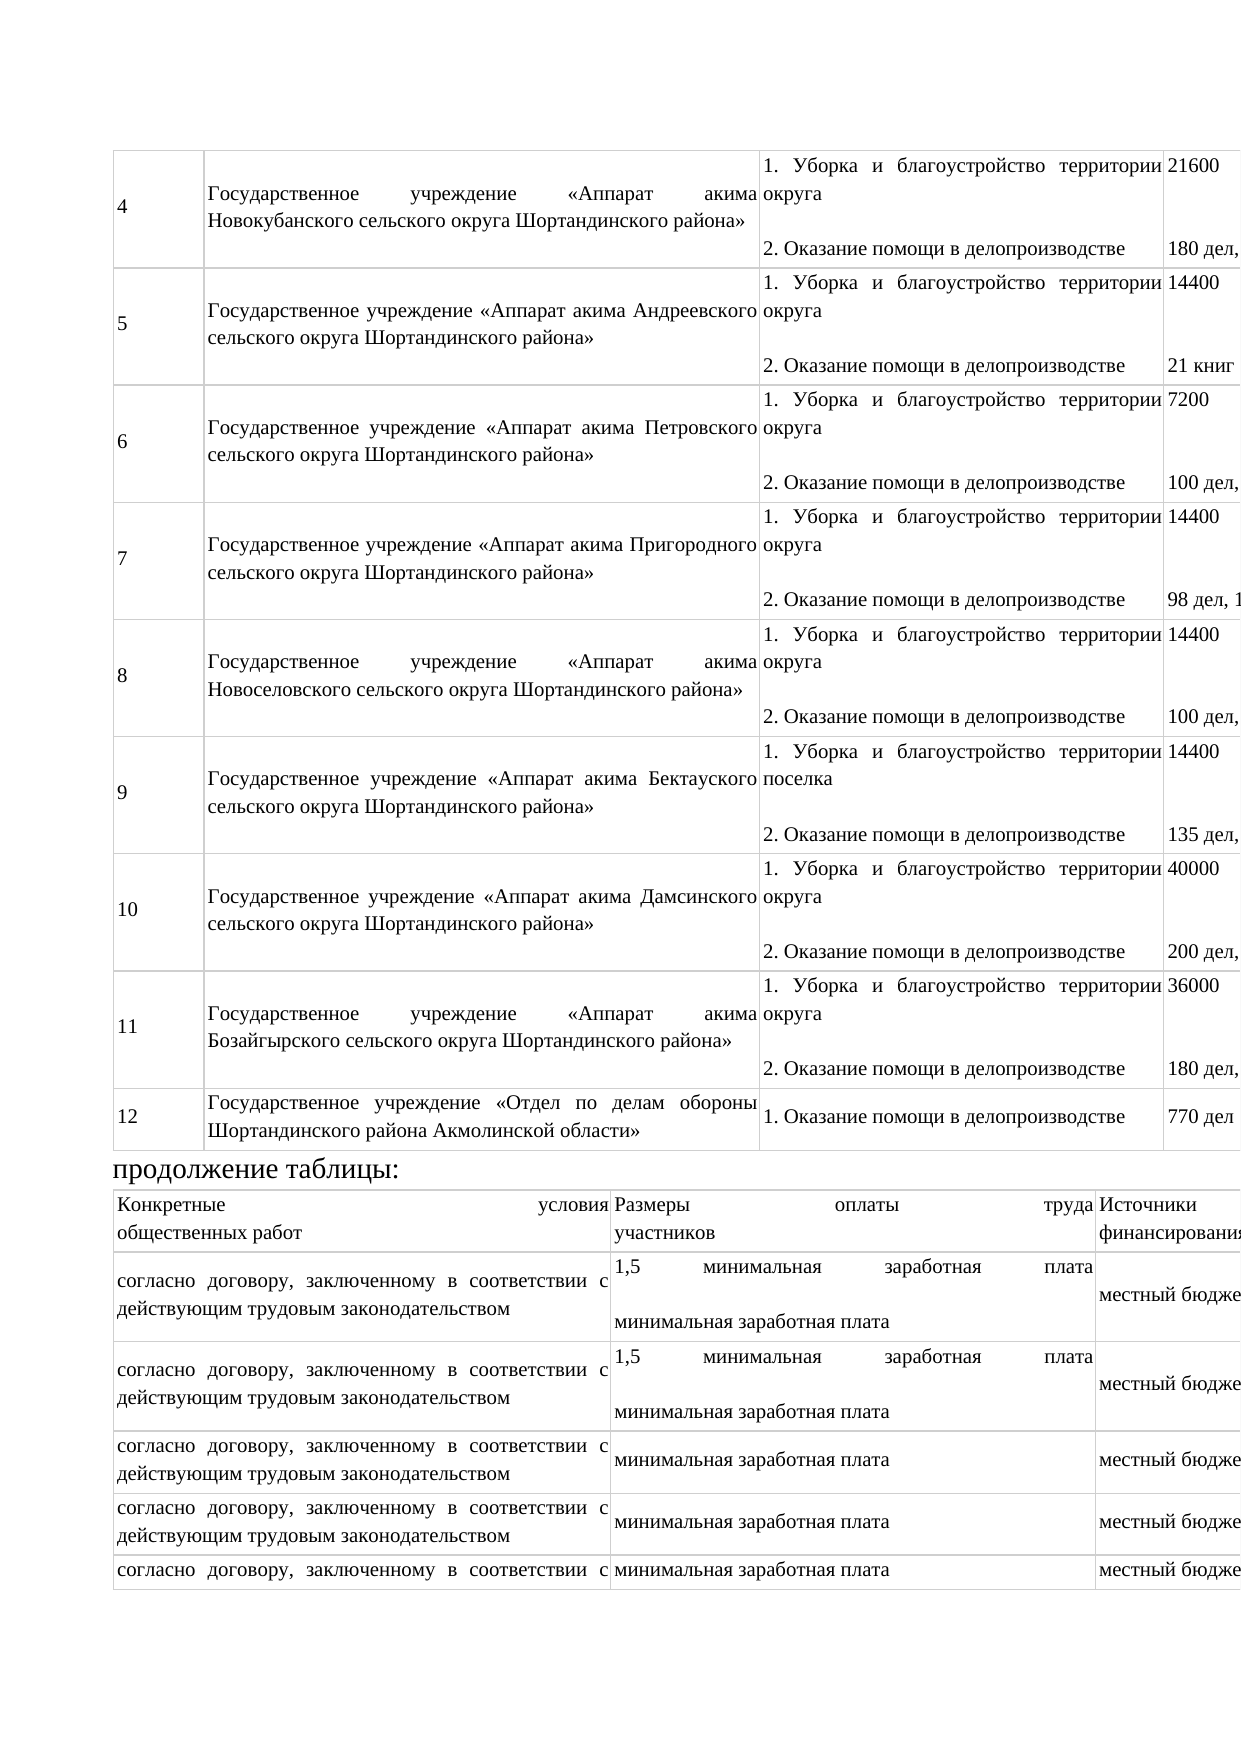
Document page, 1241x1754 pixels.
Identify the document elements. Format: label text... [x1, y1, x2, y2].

table_header Размеры оплаты труда участников [611, 1191, 1095, 1251]
table_cell 1. Уборка и благоустройство территории округа 2. Оказание помощи в делопроизводстве [760, 854, 1163, 970]
table_cell 1,5 минимальная заработная плата минимальная заработная плата [611, 1253, 1095, 1341]
table_cell 1. Уборка и благоустройство территории округа 2. Оказание помощи в делопроизводстве [760, 620, 1163, 736]
table_cell 1. Оказание помощи в делопроизводстве [760, 1089, 1163, 1149]
table_cell 11 [114, 972, 203, 1087]
table_cell 1. Уборка и благоустройство территории округа 2. Оказание помощи в делопроизводстве [760, 386, 1163, 502]
table_cell 1. Уборка и благоустройство территории округа 2. Оказание помощи в делопроизводстве [760, 503, 1163, 619]
table_cell 1. Уборка и благоустройство территории поселка 2. Оказание помощи в делопроизводстве [760, 737, 1163, 853]
table_cell 7200 квадратных метров 100 дел, 29 книг [1164, 386, 1240, 502]
table_cell 1,5 минимальная заработная плата минимальная заработная плата [611, 1342, 1095, 1430]
table_cell 14400 квадратных метров 100 дел, 20 книг [1164, 620, 1240, 736]
table_cell Государственное учреждение «Аппарат акима Новоселовского сельского округа Шортандинского района» [205, 620, 759, 736]
table_cell согласно договору, заключенному в соответствии с действующим трудовым законодательством [114, 1432, 610, 1492]
table_cell местный бюджет [1096, 1432, 1240, 1492]
table_cell Государственное учреждение «Аппарат акима Бозайгырского сельского округа Шортандинского района» [205, 972, 759, 1087]
table_cell местный бюджет [1096, 1494, 1240, 1554]
table_cell 12 [114, 1089, 203, 1149]
table_cell Государственное учреждение «Аппарат акима Петровского сельского округа Шортандинского района» [205, 386, 759, 502]
table_cell местный бюджет [1096, 1556, 1240, 1589]
table_cell местный бюджет [1096, 1342, 1240, 1430]
table_cell местный бюджет [1096, 1253, 1240, 1341]
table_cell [114, 1494, 610, 1554]
table_cell 4 [114, 151, 203, 267]
table_cell Государственное учреждение «Аппарат акима Андреевского сельского округа Шортандинского района» [205, 269, 759, 384]
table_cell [114, 1556, 610, 1589]
table_cell 7 [114, 503, 203, 619]
table_cell Государственное учреждение «Аппарат акима Дамсинского сельского округа Шортандинского района» [205, 854, 759, 970]
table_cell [760, 151, 1163, 267]
table_cell 1. Уборка и благоустройство территории округа 2. Оказание помощи в делопроизводстве [760, 269, 1163, 384]
table_cell минимальная заработная плата [611, 1432, 1095, 1492]
table_cell 14400 квадратных метров 135 дел, 80 книг [1164, 737, 1240, 853]
table_cell 14400 квадратных метров 21 книг [1164, 269, 1240, 384]
table_cell согласно договору, заключенному в соответствии с действующим трудовым законодательством [114, 1342, 610, 1430]
table_header Источники финансирования [1096, 1191, 1240, 1251]
table_cell 14400 квадратных метров 98 дел, 19 книг [1164, 503, 1240, 619]
table_cell 6 [114, 386, 203, 502]
table_cell 40000 квадратных метров 200 дел, 115 книг [1164, 854, 1240, 970]
table_cell 36000 квадратных метров 180 дел, 136 книг [1164, 972, 1240, 1087]
table_cell минимальная заработная плата [611, 1494, 1095, 1554]
table_cell 8 [114, 620, 203, 736]
text продолжение таблицы: [112, 1151, 1128, 1184]
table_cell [611, 1556, 1095, 1589]
table_cell 10 [114, 854, 203, 970]
table_cell 770 дел [1164, 1089, 1240, 1149]
table_cell 1. Уборка и благоустройство территории округа 2. Оказание помощи в делопроизводстве [760, 972, 1163, 1087]
table_cell 9 [114, 737, 203, 853]
table_cell Государственное учреждение «Аппарат акима Бектауского сельского округа Шортандинского района» [205, 737, 759, 853]
table_cell Государственное учреждение «Аппарат акима Пригородного сельского округа Шортандинского района» [205, 503, 759, 619]
table_cell Государственное учреждение «Отдел по делам обороны Шортандинского района Акмолинской области» [205, 1089, 759, 1149]
table_cell Государственное учреждение «Аппарат акима Новокубанского сельского округа Шортандинского района» [205, 151, 759, 267]
table_cell согласно договору, заключенному в соответствии с действующим трудовым законодательством [114, 1253, 610, 1341]
table_cell 21600 квадратных метров 180 дел, 132 книг [1164, 151, 1240, 267]
table_header Конкретные условия общественных работ [114, 1191, 610, 1251]
table_cell 5 [114, 269, 203, 384]
